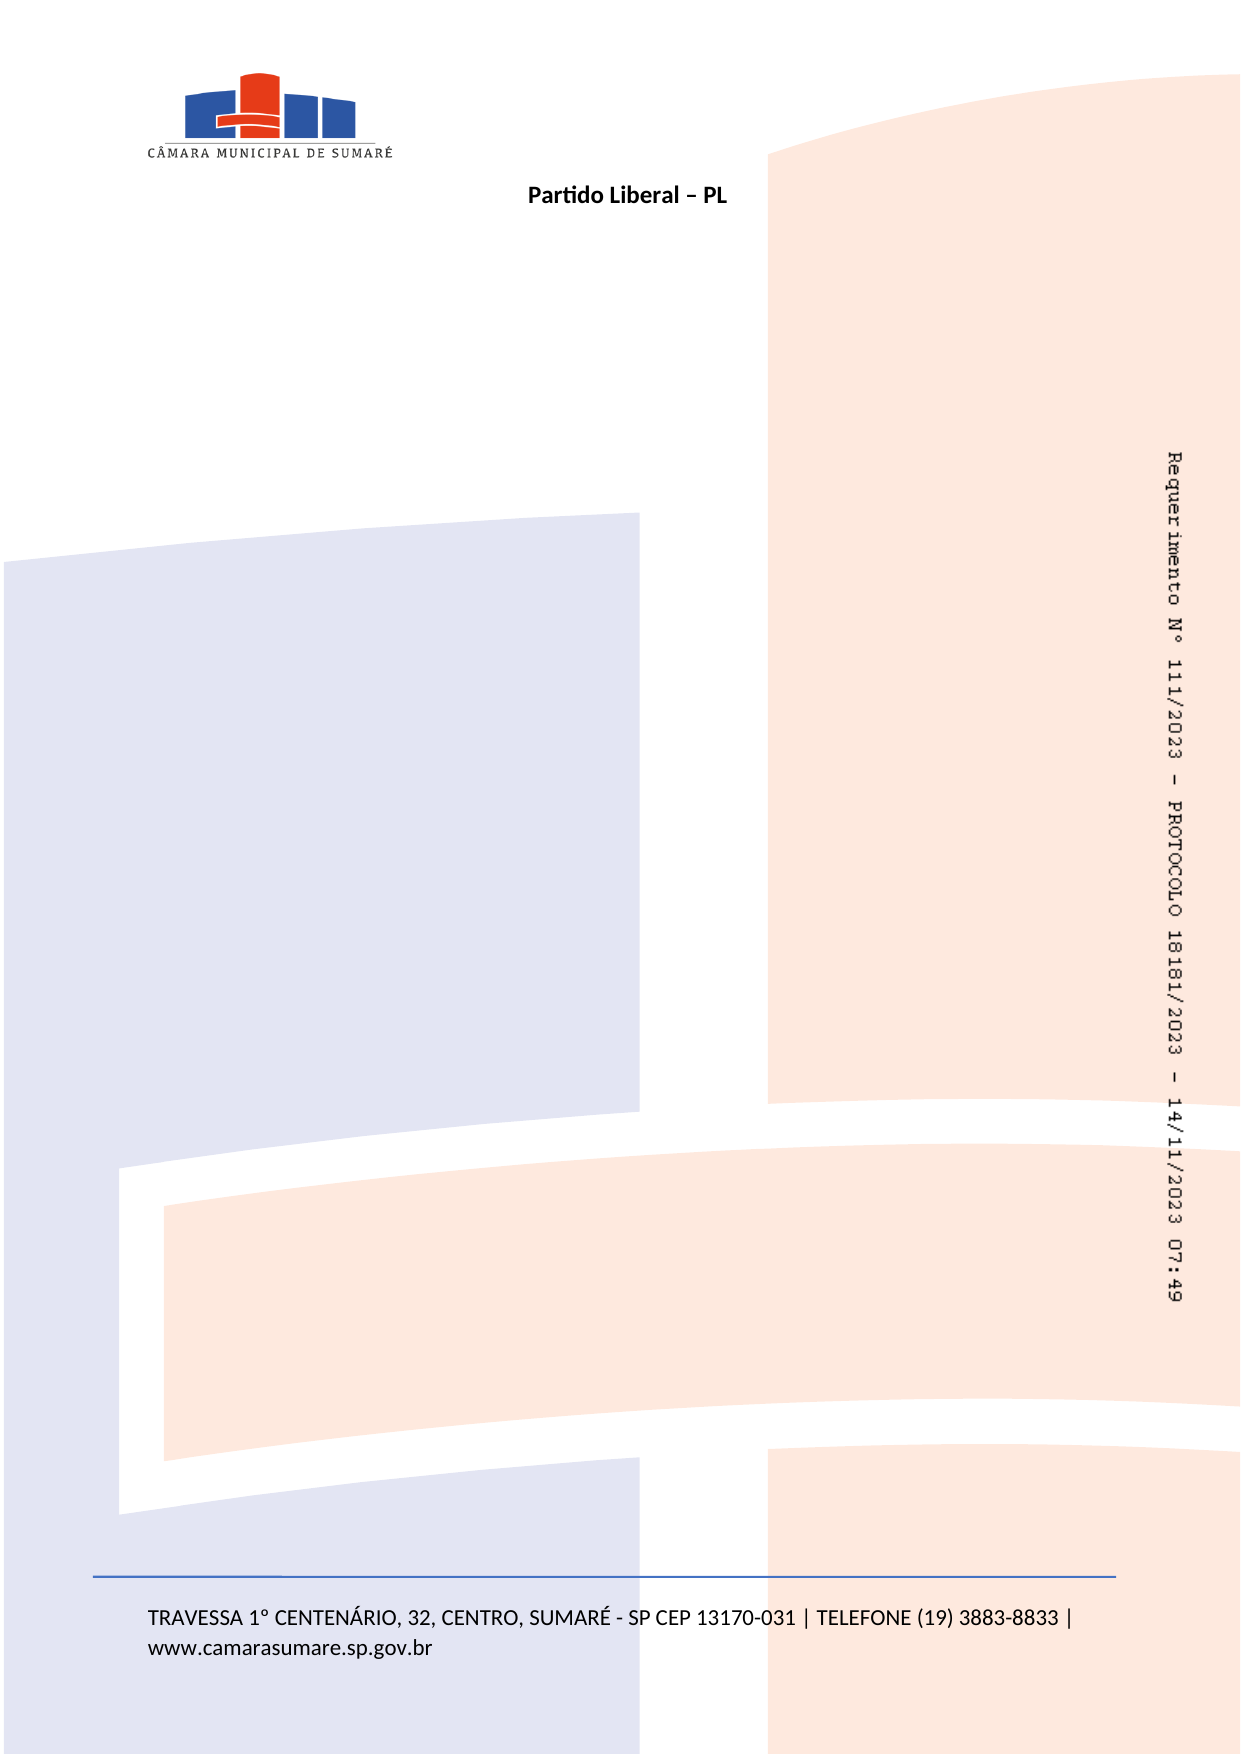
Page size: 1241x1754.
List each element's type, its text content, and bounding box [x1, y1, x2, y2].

picture [147, 73, 394, 160]
picture [1142, 448, 1205, 1306]
text Partido Liberal – PL [148, 179, 1107, 209]
